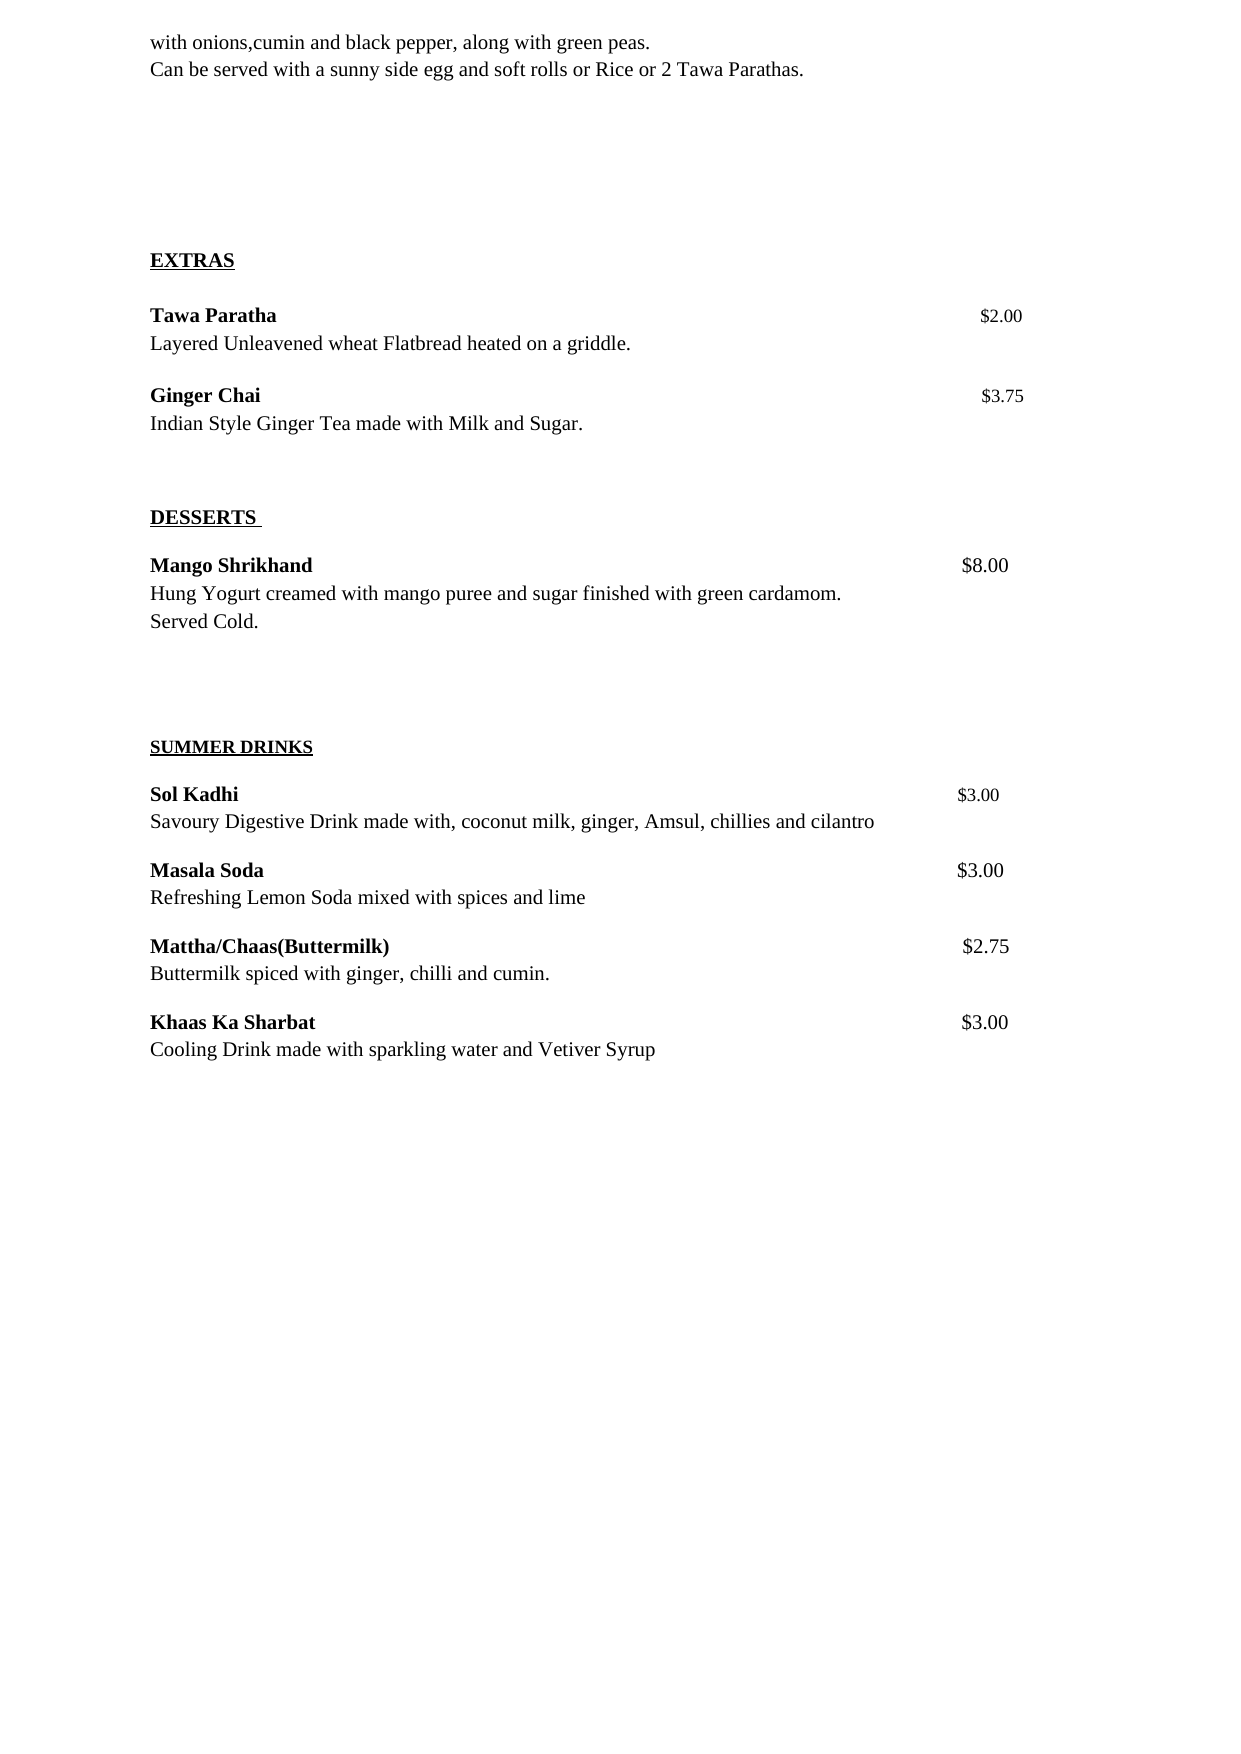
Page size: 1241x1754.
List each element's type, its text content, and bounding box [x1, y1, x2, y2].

text Mango Shrikhand $8.00 Hung Yogurt creamed with mango puree and sugar finished with green cardamom. Served Cold. [150, 553, 1090, 633]
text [150, 29, 1090, 81]
text DESSERTS [150, 505, 1090, 529]
text EXTRAS Tawa Paratha $2.00 Layered Unleavened wheat Flatbread heated on a griddle. Ginger Chai $3.75 Indian Style Ginger Tea made with Milk and Sugar. [150, 248, 1090, 435]
text Mattha/Chaas(Buttermilk) $2.75 Buttermilk spiced with ginger, chilli and cumin. [150, 933, 1090, 985]
text Sol Kadhi $3.00 Savoury Digestive Drink made with, coconut milk, ginger, Amsul, chillies and cilantro [150, 781, 1090, 833]
text Khaas Ka Sharbat $3.00 Cooling Drink made with sparkling water and Vetiver Syrup [150, 1009, 1090, 1061]
text SUMMER DRINKS [150, 736, 1090, 757]
text Masala Soda $3.00 Refreshing Lemon Soda mixed with spices and lime [150, 857, 1090, 909]
